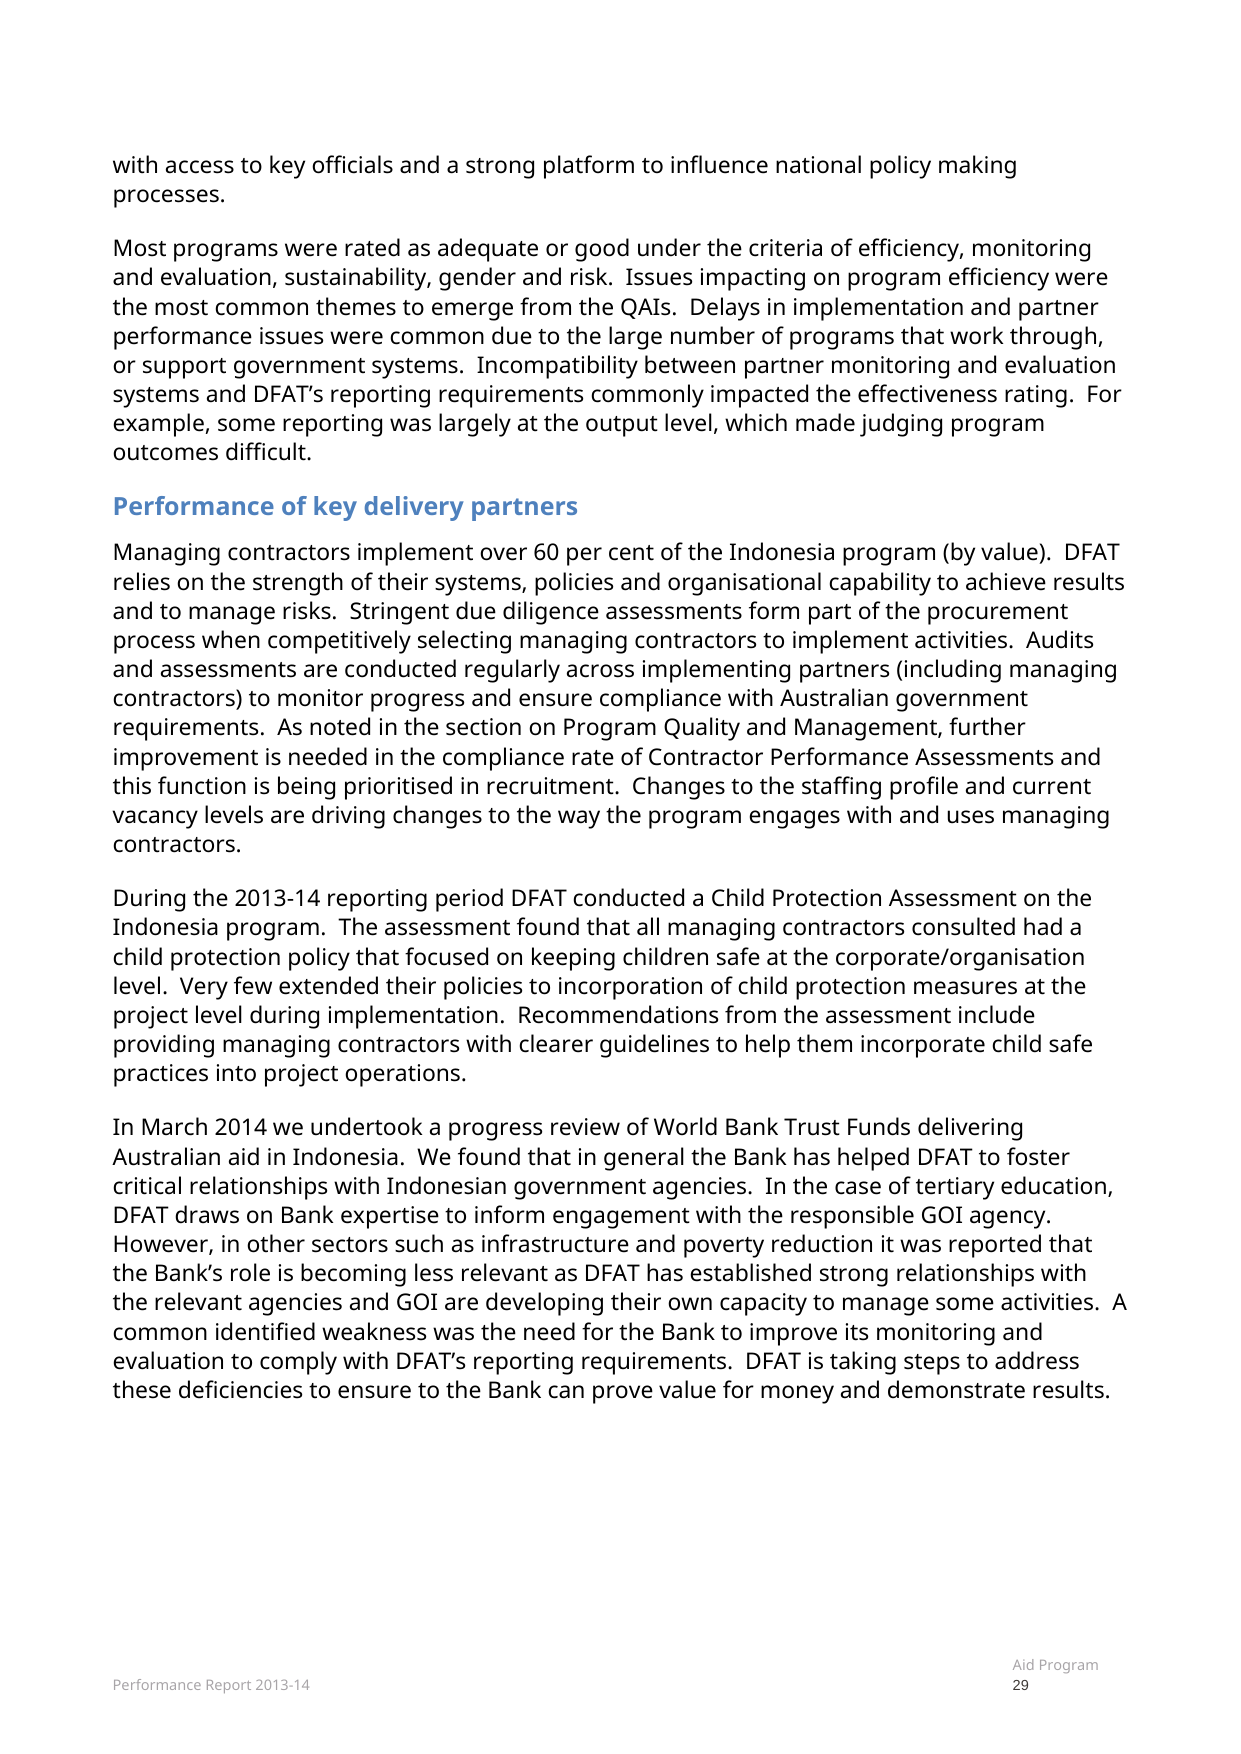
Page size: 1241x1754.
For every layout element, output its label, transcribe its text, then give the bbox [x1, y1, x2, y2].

text Most programs were rated as adequate or good under the criteria of efficiency, monitoring and evaluation, sustainability, gender and risk. Issues impacting on program efficiency were the most common themes to emerge from the QAIs. Delays in implementation and partner performance issues were common due to the large number of programs that work through, or support government systems. Incompatibility between partner monitoring and evaluation systems and DFAT’s reporting requirements commonly impacted the effectiveness rating. For example, some reporting was largely at the output level, which made judging program outcomes difficult. [112, 233, 1128, 467]
text During the 2013-14 reporting period DFAT conducted a Child Protection Assessment on the Indonesia program. The assessment found that all managing contractors consulted had a child protection policy that focused on keeping children safe at the corporate/organisation level. Very few extended their policies to incorporation of child protection measures at the project level during implementation. Recommendations from the assessment include providing managing contractors with clearer guidelines to help them incorporate child safe practices into project operations. [112, 883, 1128, 1087]
text In March 2014 we undertook a progress review of World Bank Trust Funds delivering Australian aid in Indonesia. We found that in general the Bank has helped DFAT to foster critical relationships with Indonesian government agencies. In the case of tertiary education, DFAT draws on Bank expertise to inform engagement with the responsible GOI agency. However, in other sectors such as infrastructure and poverty reduction it was reported that the Bank’s role is becoming less relevant as DFAT has established strong relationships with the relevant agencies and GOI are developing their own capacity to manage some activities. A common identified weakness was the need for the Bank to improve its monitoring and evaluation to comply with DFAT’s reporting requirements. DFAT is taking steps to address these deficiencies to ensure to the Bank can prove value for money and demonstrate results. [112, 1112, 1128, 1404]
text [112, 150, 1128, 208]
text Managing contractors implement over 60 per cent of the Indonesia program (by value). DFAT relies on the strength of their systems, policies and organisational capability to achieve results and to manage risks. Stringent due diligence assessments form part of the procurement process when competitively selecting managing contractors to implement activities. Audits and assessments are conducted regularly across implementing partners (including managing contractors) to monitor progress and ensure compliance with Australian government requirements. As noted in the section on Program Quality and Management, further improvement is needed in the compliance rate of Contractor Performance Assessments and this function is being prioritised in recruitment. Changes to the staffing profile and current vacancy levels are driving changes to the way the program engages with and uses managing contractors. [112, 537, 1128, 858]
text Performance of key delivery partners [112, 492, 1128, 521]
